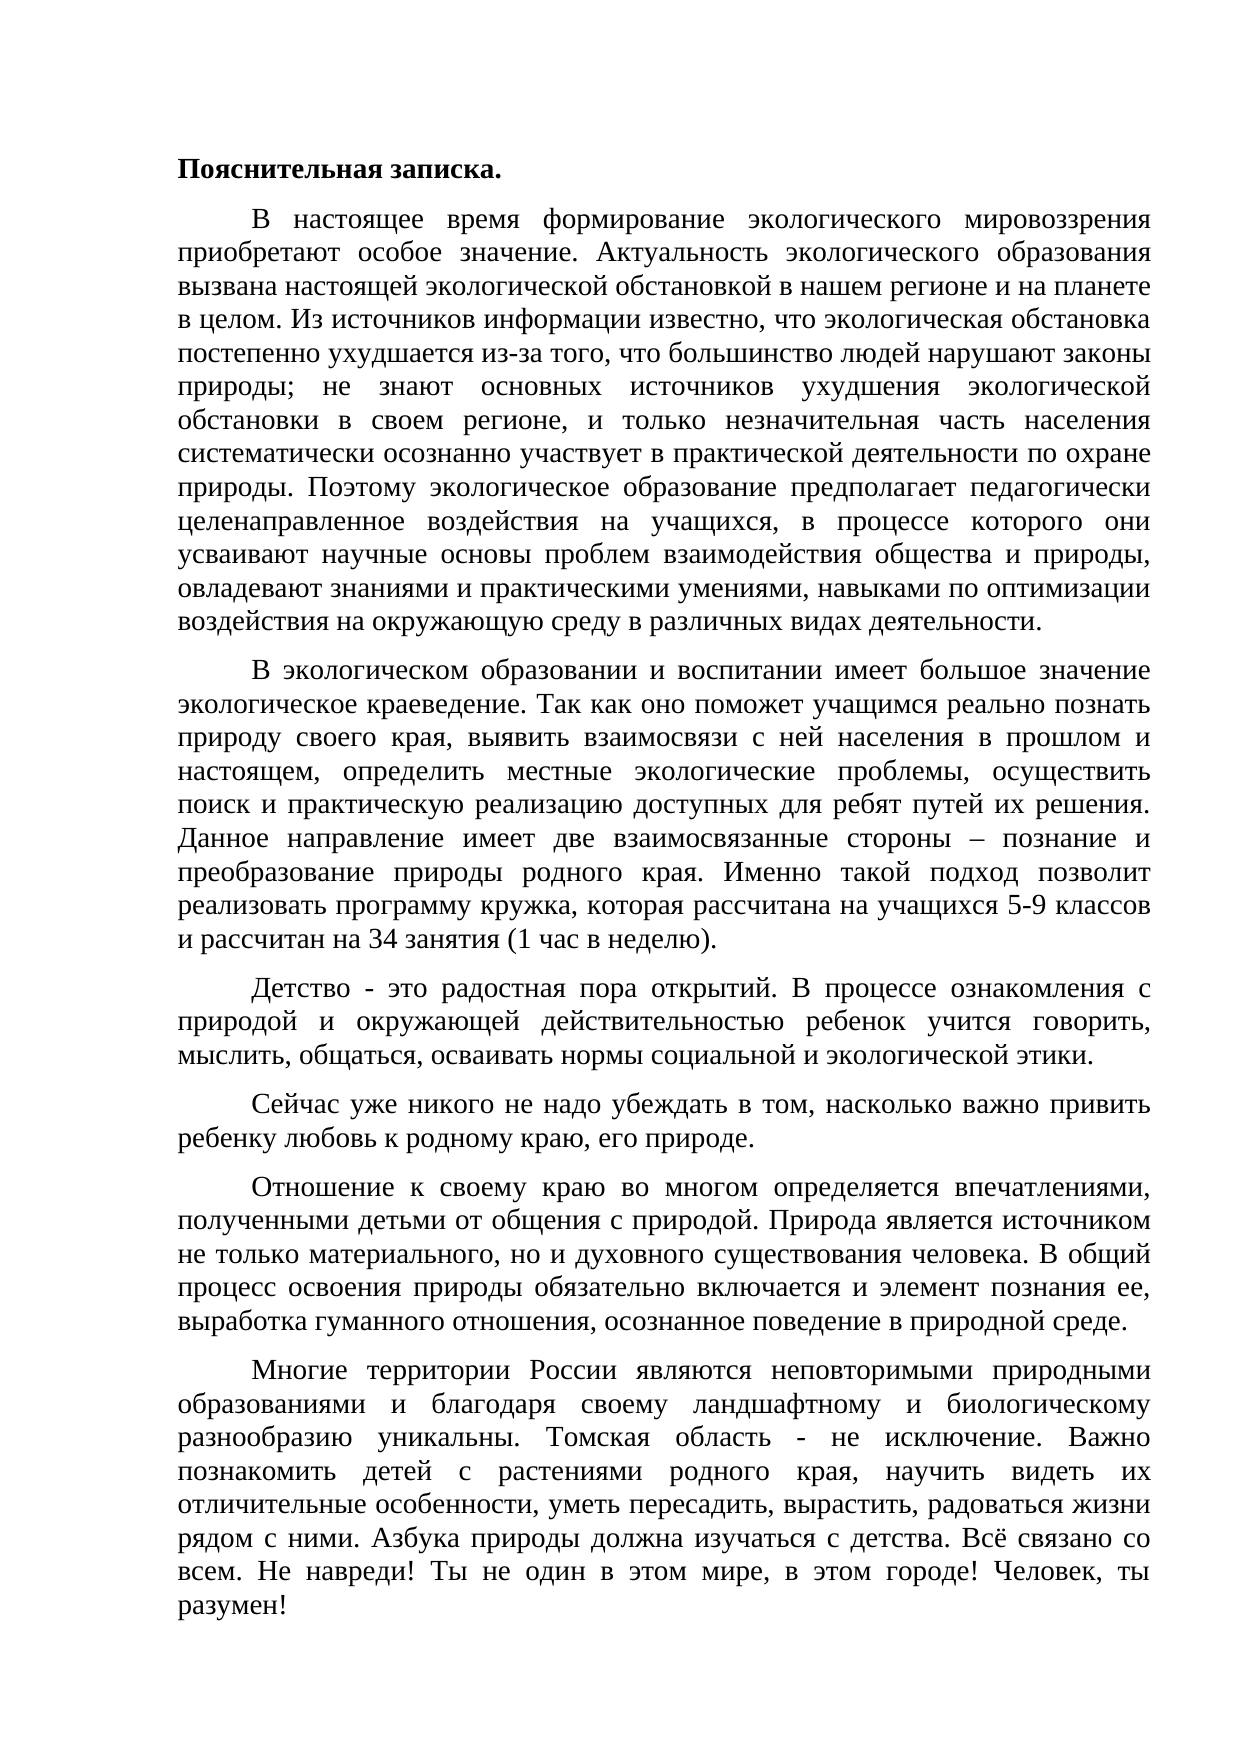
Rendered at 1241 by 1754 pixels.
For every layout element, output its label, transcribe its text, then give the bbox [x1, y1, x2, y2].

text Отношение к своему краю во многом определяется впечатлениями, полученными детьми от общения с природой. Природа является источником не только материального, но и духовного существования человека. В общий процесс освоения природы обязательно включается и элемент познания ее, выработка гуманного отношения, осознанное поведение в природной среде. [177, 1169, 1152, 1337]
text В настоящее время формирование экологического мировоззрения приобретают особое значение. Актуальность экологического образования вызвана настоящей экологической обстановкой в нашем регионе и на планете в целом. Из источников информации известно, что экологическая обстановка постепенно ухудшается из-за того, что большинство людей нарушают законы природы; не знают основных источников ухудшения экологической обстановки в своем регионе, и только незначительная часть населения систематически осознанно участвует в практической деятельности по охране природы. Поэтому экологическое образование предполагает педагогически целенаправленное воздействия на учащихся, в процессе которого они усваивают научные основы проблем взаимодействия общества и природы, овладевают знаниями и практическими умениями, навыками по оптимизации воздействия на окружающую среду в различных видах деятельности. [177, 201, 1152, 637]
text Пояснительная записка. [177, 118, 1152, 185]
text Сейчас уже никого не надо убеждать в том, насколько важно привить ребенку любовь к родному краю, его природе. [177, 1086, 1152, 1153]
text Многие территории России являются неповторимыми природными образованиями и благодаря своему ландшафтному и биологическому разнообразию уникальны. Томская область - не исключение. Важно познакомить детей с растениями родного края, научить видеть их отличительные особенности, уметь пересадить, вырастить, радоваться жизни рядом с ними. Азбука природы должна изучаться с детства. Всё связано со всем. Не навреди! Ты не один в этом мире, в этом городе! Человек, ты разумен! [177, 1352, 1152, 1621]
text В экологическом образовании и воспитании имеет большое значение экологическое краеведение. Так как оно поможет учащимся реально познать природу своего края, выявить взаимосвязи с ней населения в прошлом и настоящем, определить местные экологические проблемы, осуществить поиск и практическую реализацию доступных для ребят путей их решения. Данное направление имеет две взаимосвязанные стороны – познание и преобразование природы родного края. Именно такой подход позволит реализовать программу кружка, которая рассчитана на учащихся 5-9 классов и рассчитан на 34 занятия (1 час в неделю). [177, 652, 1152, 954]
text Детство - это радостная пора открытий. В процессе ознакомления с природой и окружающей действительностью ребенок учится говорить, мыслить, общаться, осваивать нормы социальной и экологической этики. [177, 970, 1152, 1071]
